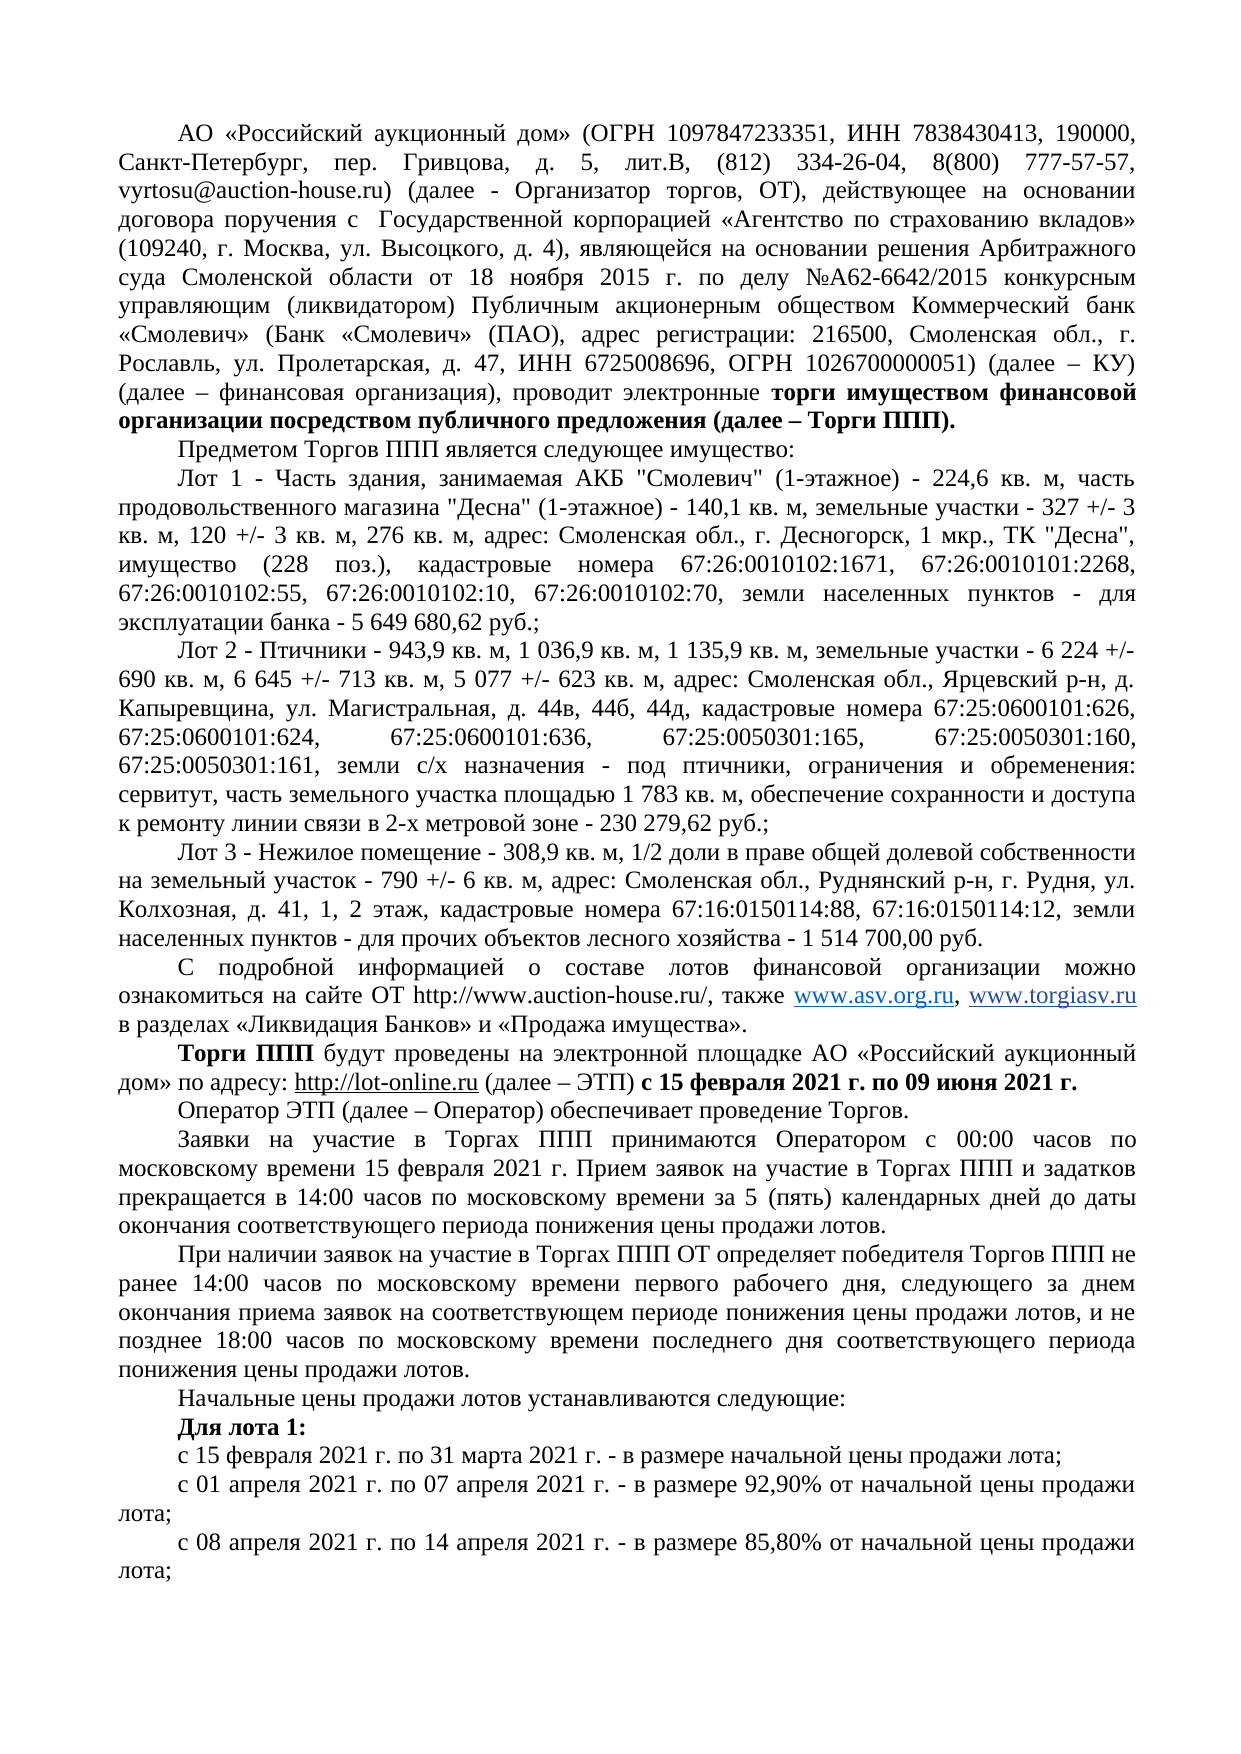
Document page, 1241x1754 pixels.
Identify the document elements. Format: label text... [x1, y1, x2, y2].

text Предметом Торгов ППП является следующее имущество: [118, 434, 1137, 463]
text Заявки на участие в Торгах ППП принимаются Оператором с 00:00 часов по московскому времени 15 февраля 2021 г. Прием заявок на участие в Торгах ППП и задатков прекращается в 14:00 часов по московскому времени за 5 (пять) календарных дней до даты окончания соответствующего периода понижения цены продажи лотов. [118, 1124, 1137, 1239]
text Для лота 1: [118, 1412, 1137, 1441]
text С подробной информацией о составе лотов финансовой организации можно ознакомиться на сайте ОТ http://www.auction-house.ru/, также www.asv.org.ru, www.torgiasv.ru в разделах «Ликвидация Банков» и «Продажа имущества». [118, 952, 1137, 1038]
text При наличии заявок на участие в Торгах ППП ОТ определяет победителя Торгов ППП не ранее 14:00 часов по московскому времени первого рабочего дня, следующего за днем окончания приема заявок на соответствующем периоде понижения цены продажи лотов, и не позднее 18:00 часов по московскому времени последнего дня соответствующего периода понижения цены продажи лотов. [118, 1239, 1137, 1383]
text Оператор ЭТП (далее – Оператор) обеспечивает проведение Торгов. [118, 1096, 1137, 1124]
text с 08 апреля 2021 г. по 14 апреля 2021 г. - в размере 85,80% от начальной цены продажи лота; [118, 1527, 1137, 1584]
text Начальные цены продажи лотов устанавливаются следующие: [118, 1383, 1137, 1412]
text с 15 февраля 2021 г. по 31 марта 2021 г. - в размере начальной цены продажи лота; [118, 1441, 1137, 1469]
text Лот 1 - Часть здания, занимаемая АКБ "Смолевич" (1-этажное) - 224,6 кв. м, часть продовольственного магазина "Десна" (1-этажное) - 140,1 кв. м, земельные участки - 327 +/- 3 кв. м, 120 +/- 3 кв. м, 276 кв. м, адрес: Смоленская обл., г. Десногорск, 1 мкр., ТК "Десна", имущество (228 поз.), кадастровые номера 67:26:0010102:1671, 67:26:0010101:2268, 67:26:0010102:55, 67:26:0010102:10, 67:26:0010102:70, земли населенных пунктов - для эксплуатации банка - 5 649 680,62 руб.; [118, 463, 1137, 636]
text Лот 2 - Птичники - 943,9 кв. м, 1 036,9 кв. м, 1 135,9 кв. м, земельные участки - 6 224 +/- 690 кв. м, 6 645 +/- 713 кв. м, 5 077 +/- 623 кв. м, адрес: Смоленская обл., Ярцевский р-н, д. Капыревщина, ул. Магистральная, д. 44в, 44б, 44д, кадастровые номера 67:25:0600101:626, 67:25:0600101:624, 67:25:0600101:636, 67:25:0050301:165, 67:25:0050301:160, 67:25:0050301:161, земли с/х назначения - под птичники, ограничения и обременения: сервитут, часть земельного участка площадью 1 783 кв. м, обеспечение сохранности и доступа к ремонту линии связи в 2-х метровой зоне - 230 279,62 руб.; [118, 636, 1137, 837]
text Торги ППП будут проведены на электронной площадке АО «Российский аукционный дом» по адресу: http://lot-online.ru (далее – ЭТП) с 15 февраля 2021 г. по 09 июня 2021 г. [118, 1038, 1137, 1096]
text с 01 апреля 2021 г. по 07 апреля 2021 г. - в размере 92,90% от начальной цены продажи лота; [118, 1469, 1137, 1527]
text АО «Российский аукционный дом» (ОГРН 1097847233351, ИНН 7838430413, 190000, Санкт-Петербург, пер. Гривцова, д. 5, лит.В, (812) 334-26-04, 8(800) 777-57-57, vyrtosu@auction-house.ru) (далее - Организатор торгов, ОТ), действующее на основании договора поручения с Государственной корпорацией «Агентство по страхованию вкладов» (109240, г. Москва, ул. Высоцкого, д. 4), являющейся на основании решения Арбитражного суда Смоленской области от 18 ноября 2015 г. по делу №А62-6642/2015 конкурсным управляющим (ликвидатором) Публичным акционерным обществом Коммерческий банк «Смолевич» (Банк «Смолевич» (ПАО), адрес регистрации: 216500, Смоленская обл., г. Рославль, ул. Пролетарская, д. 47, ИНН 6725008696, ОГРН 1026700000051) (далее – КУ) (далее – финансовая организация), проводит электронные торги имуществом финансовой организации посредством публичного предложения (далее – Торги ППП). [118, 118, 1137, 434]
text Лот 3 - Нежилое помещение - 308,9 кв. м, 1/2 доли в праве общей долевой собственности на земельный участок - 790 +/- 6 кв. м, адрес: Смоленская обл., Руднянский р-н, г. Рудня, ул. Колхозная, д. 41, 1, 2 этаж, кадастровые номера 67:16:0150114:88, 67:16:0150114:12, земли населенных пунктов - для прочих объектов лесного хозяйства - 1 514 700,00 руб. [118, 837, 1137, 952]
